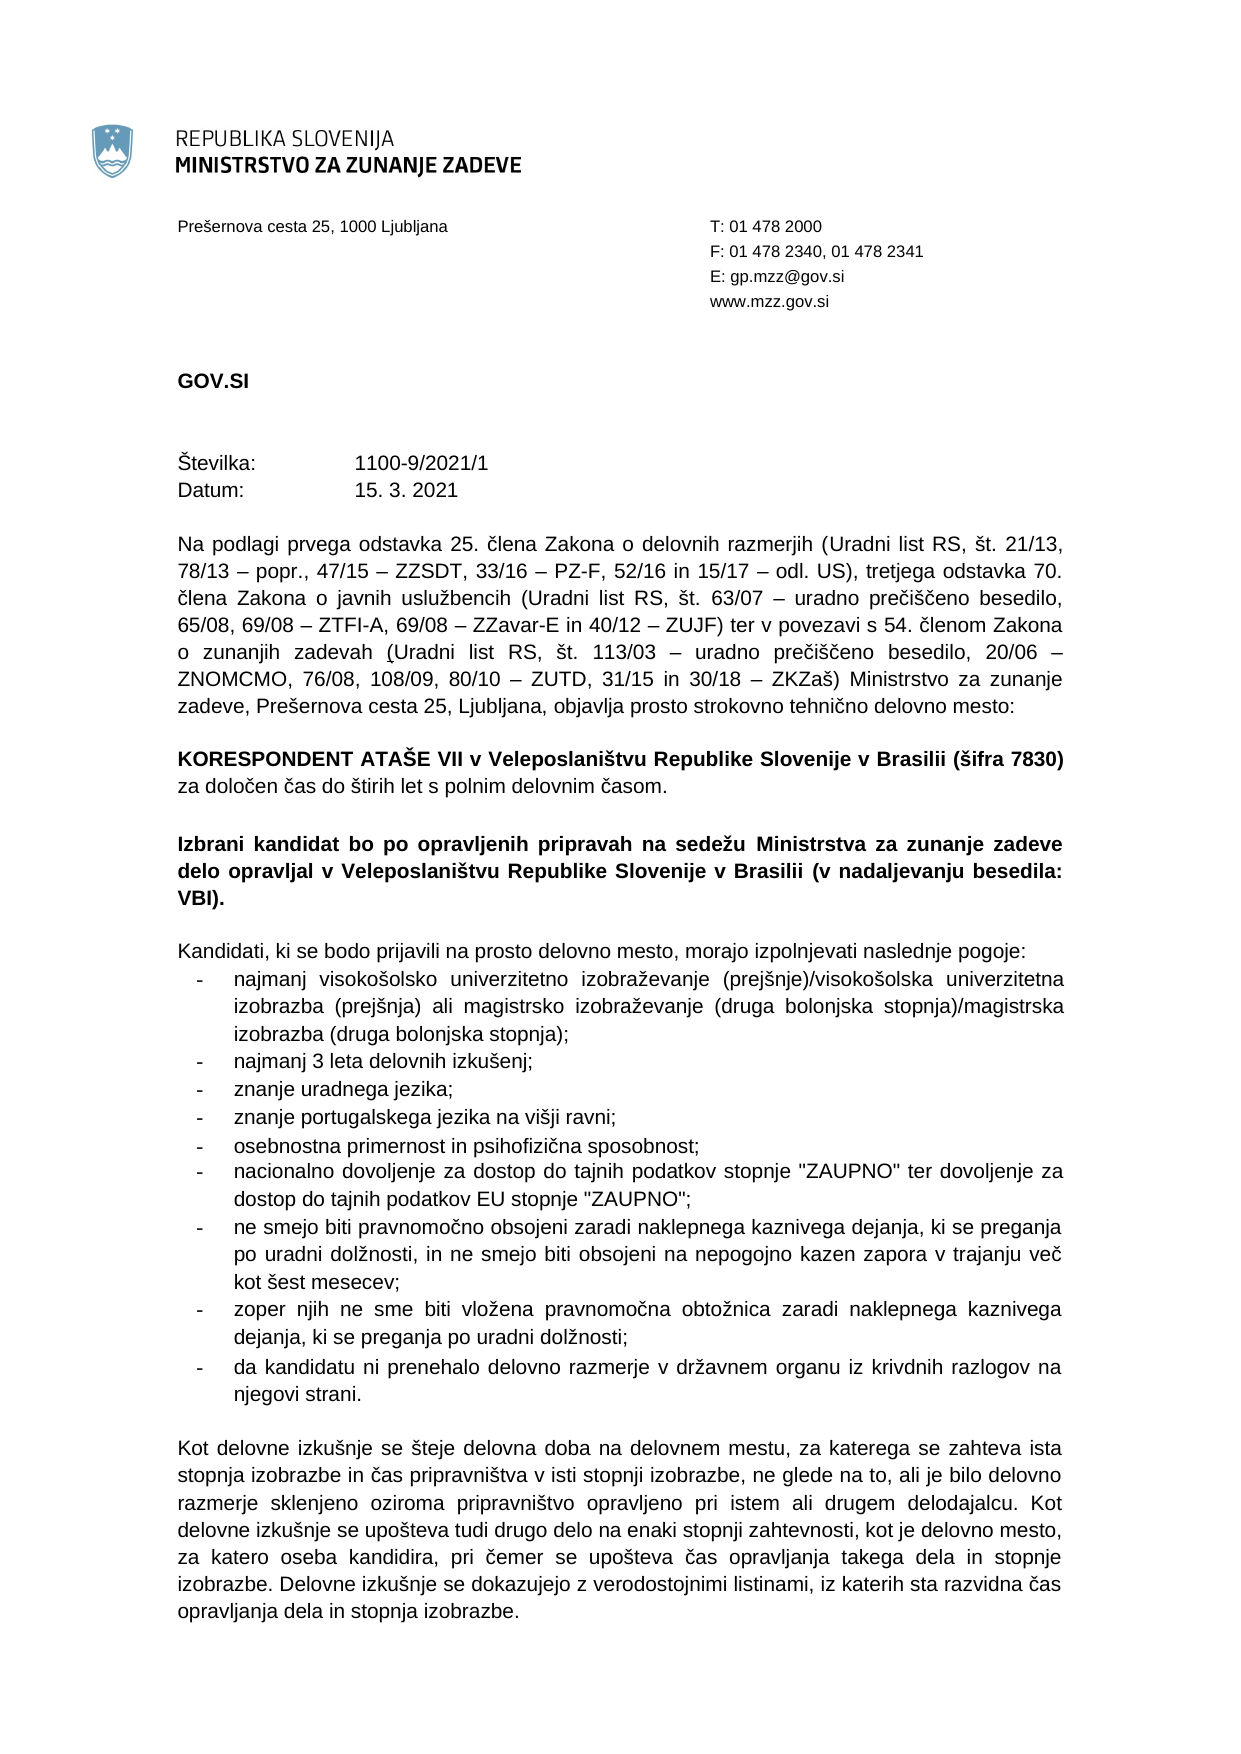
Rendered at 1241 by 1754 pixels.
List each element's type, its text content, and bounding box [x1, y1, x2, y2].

list osebnostna primernost in psihofizična sposobnost; [196, 1132, 1063, 1159]
text Številka: 1100-9/2021/1 [177, 448, 1063, 475]
text Izbrani kandidat bo po opravljenih pripravah na sedežu Ministrstva za zunanje zadeve delo opravljal v Veleposlaništvu Republike Slovenije v Brasilii (v nadaljevanju besedila: VBI). [177, 830, 1063, 911]
text GOV.SI [177, 367, 1063, 394]
text KORESPONDENT ATAŠE VII v Veleposlaništvu Republike Slovenije v Brasilii (šifra 7830) za določen čas do štirih let s polnim delovnim časom. [177, 747, 1065, 798]
text Na podlagi prvega odstavka 25. člena Zakona o delovnih razmerjih (Uradni list RS, št. 21/13, 78/13 – popr., 47/15 – ZZSDT, 33/16 – PZ-F, 52/16 in 15/17 – odl. US), tretjega odstavka 70. člena Zakona o javnih uslužbencih (Uradni list RS, št. 63/07 – uradno prečiščeno besedilo, 65/08, 69/08 – ZTFI-A, 69/08 – ZZavar-E in 40/12 – ZUJF) ter v povezavi s 54. členom Zakona o zunanjih zadevah (Uradni list RS, št. 113/03 – uradno prečiščeno besedilo, 20/06 – ZNOMCMO, 76/08, 108/09, 80/10 – ZUTD, 31/15 in 30/18 – ZKZaš) Ministrstvo za zunanje zadeve, Prešernova cesta 25, Ljubljana, objavlja prosto strokovno tehnično delovno mesto: [177, 529, 1063, 719]
text Kandidati, ki se bodo prijavili na prosto delovno mesto, morajo izpolnjevati naslednje pogoje: [177, 939, 1063, 963]
text Kot delovne izkušnje se šteje delovna doba na delovnem mestu, za katerega se zahteva ista stopnja izobrazbe in čas pripravništva v isti stopnji izobrazbe, ne glede na to, ali je bilo delovno razmerje sklenjeno oziroma pripravništvo opravljeno pri istem ali drugem delodajalcu. Kot delovne izkušnje se upošteva tudi drugo delo na enaki stopnji zahtevnosti, kot je delovno mesto, za katero oseba kandidira, pri čemer se upošteva čas opravljanja takega dela in stopnje izobrazbe. Delovne izkušnje se dokazujejo z verodostojnimi listinami, iz katerih sta razvidna čas opravljanja dela in stopnja izobrazbe. [177, 1434, 1063, 1624]
picture [91, 122, 551, 183]
list najmanj 3 leta delovnih izkušenj; [196, 1049, 1065, 1073]
list najmanj visokošolsko univerzitetno izobraževanje (prejšnje)/visokošolska univerzitetna izobrazba (prejšnja) ali magistrsko izobraževanje (druga bolonjska stopnja)/magistrska izobrazba (druga bolonjska stopnja); [196, 966, 1065, 1046]
list znanje uradnega jezika; [196, 1077, 1065, 1101]
list zoper njih ne sme biti vložena pravnomočna obtožnica zaradi naklepnega kaznivega dejanja, ki se preganja po uradni dolžnosti; [196, 1297, 1063, 1349]
list da kandidatu ni prenehalo delovno razmerje v državnem organu iz krivdnih razlogov na njegovi strani. [196, 1352, 1063, 1407]
list nacionalno dovoljenje za dostop do tajnih podatkov stopnje "ZAUPNO" ter dovoljenje za dostop do tajnih podatkov EU stopnje "ZAUPNO"; [196, 1159, 1065, 1211]
text Datum: 15. 3. 2021 [177, 475, 1063, 502]
list znanje portugalskega jezika na višji ravni; [196, 1104, 1065, 1129]
list ne smejo biti pravnomočno obsojeni zaradi naklepnega kaznivega dejanja, ki se preganja po uradni dolžnosti, in ne smejo biti obsojeni na nepogojno kazen zapora v trajanju več kot šest mesecev; [196, 1214, 1063, 1294]
